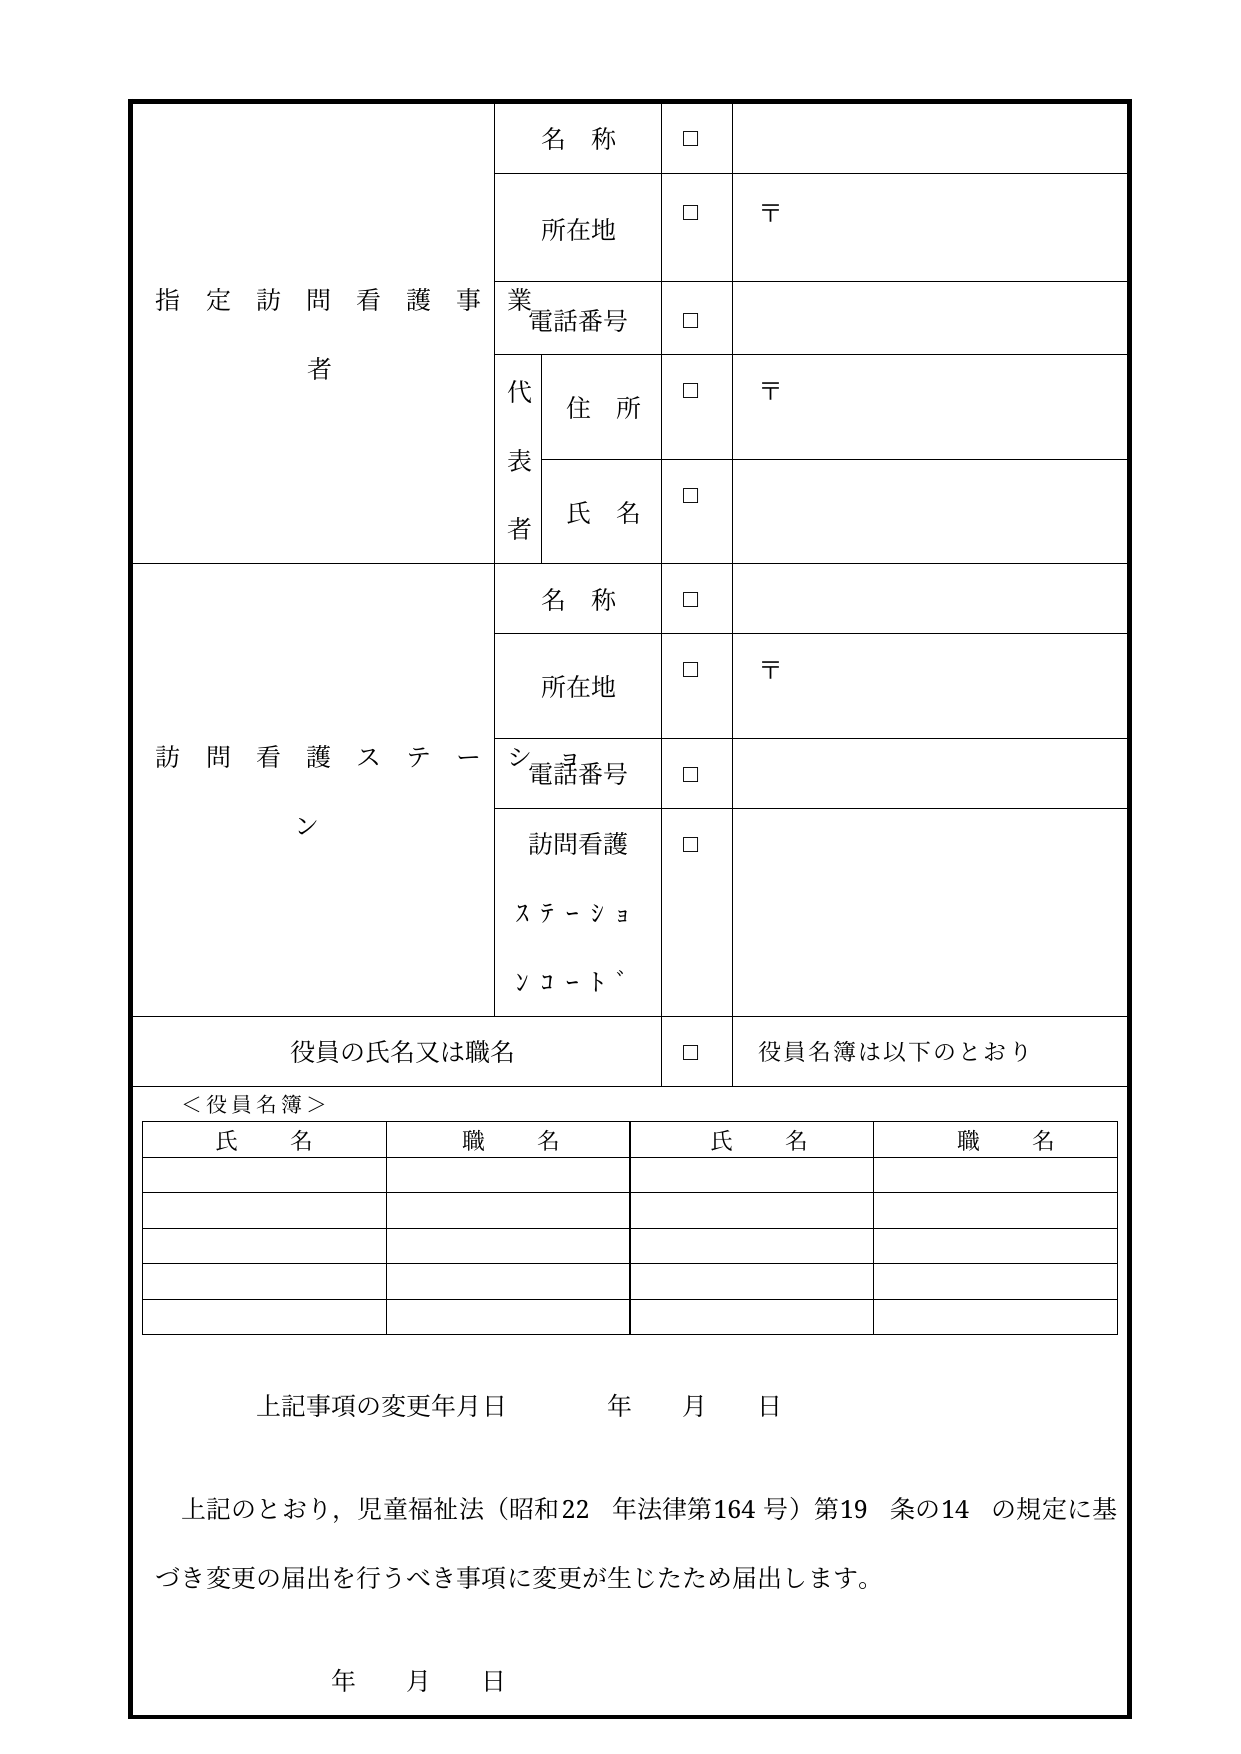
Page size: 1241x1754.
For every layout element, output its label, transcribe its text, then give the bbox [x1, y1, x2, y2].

table_cell [733, 564, 1127, 633]
table_cell 所在地 [495, 634, 661, 738]
table_cell □ [662, 564, 732, 633]
table_cell 役員名簿は以下のとおり [733, 1017, 1127, 1086]
table_cell 〒 [733, 174, 1127, 281]
table_header 指定訪問看護事業者 [133, 104, 494, 563]
table_cell 〒 [733, 355, 1127, 459]
table_cell 代表者 [495, 355, 541, 563]
table_cell 役員の氏名又は職名 [133, 1017, 661, 1086]
table_cell □ [662, 809, 732, 1016]
table_cell 所在地 [495, 174, 661, 281]
table_cell 訪問看護ステーション [133, 564, 494, 1016]
table_cell [733, 460, 1127, 563]
table_cell 〒 [733, 634, 1127, 738]
table_cell □ [662, 1017, 732, 1086]
table_cell □ [662, 739, 732, 808]
table_cell □ [662, 355, 732, 459]
table_cell [733, 739, 1127, 808]
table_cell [133, 1087, 1127, 1714]
table_header □ [662, 104, 732, 172]
table_header [733, 104, 1127, 172]
table_cell [733, 809, 1127, 1016]
table_cell 電話番号 [495, 739, 661, 808]
table_cell 住 所 [542, 355, 661, 459]
table_cell 名 称 [495, 564, 661, 633]
table_cell 訪問看護 ｽﾃｰｼｮﾝｺｰﾄﾞ [495, 809, 661, 1016]
table_cell □ [662, 174, 732, 281]
table_cell □ [662, 460, 732, 563]
table_cell 電話番号 [495, 282, 661, 354]
table_cell □ [662, 282, 732, 354]
table_cell □ [662, 634, 732, 738]
table_header 名 称 [495, 104, 661, 172]
table_cell 氏 名 [542, 460, 661, 563]
table_cell [733, 282, 1127, 354]
